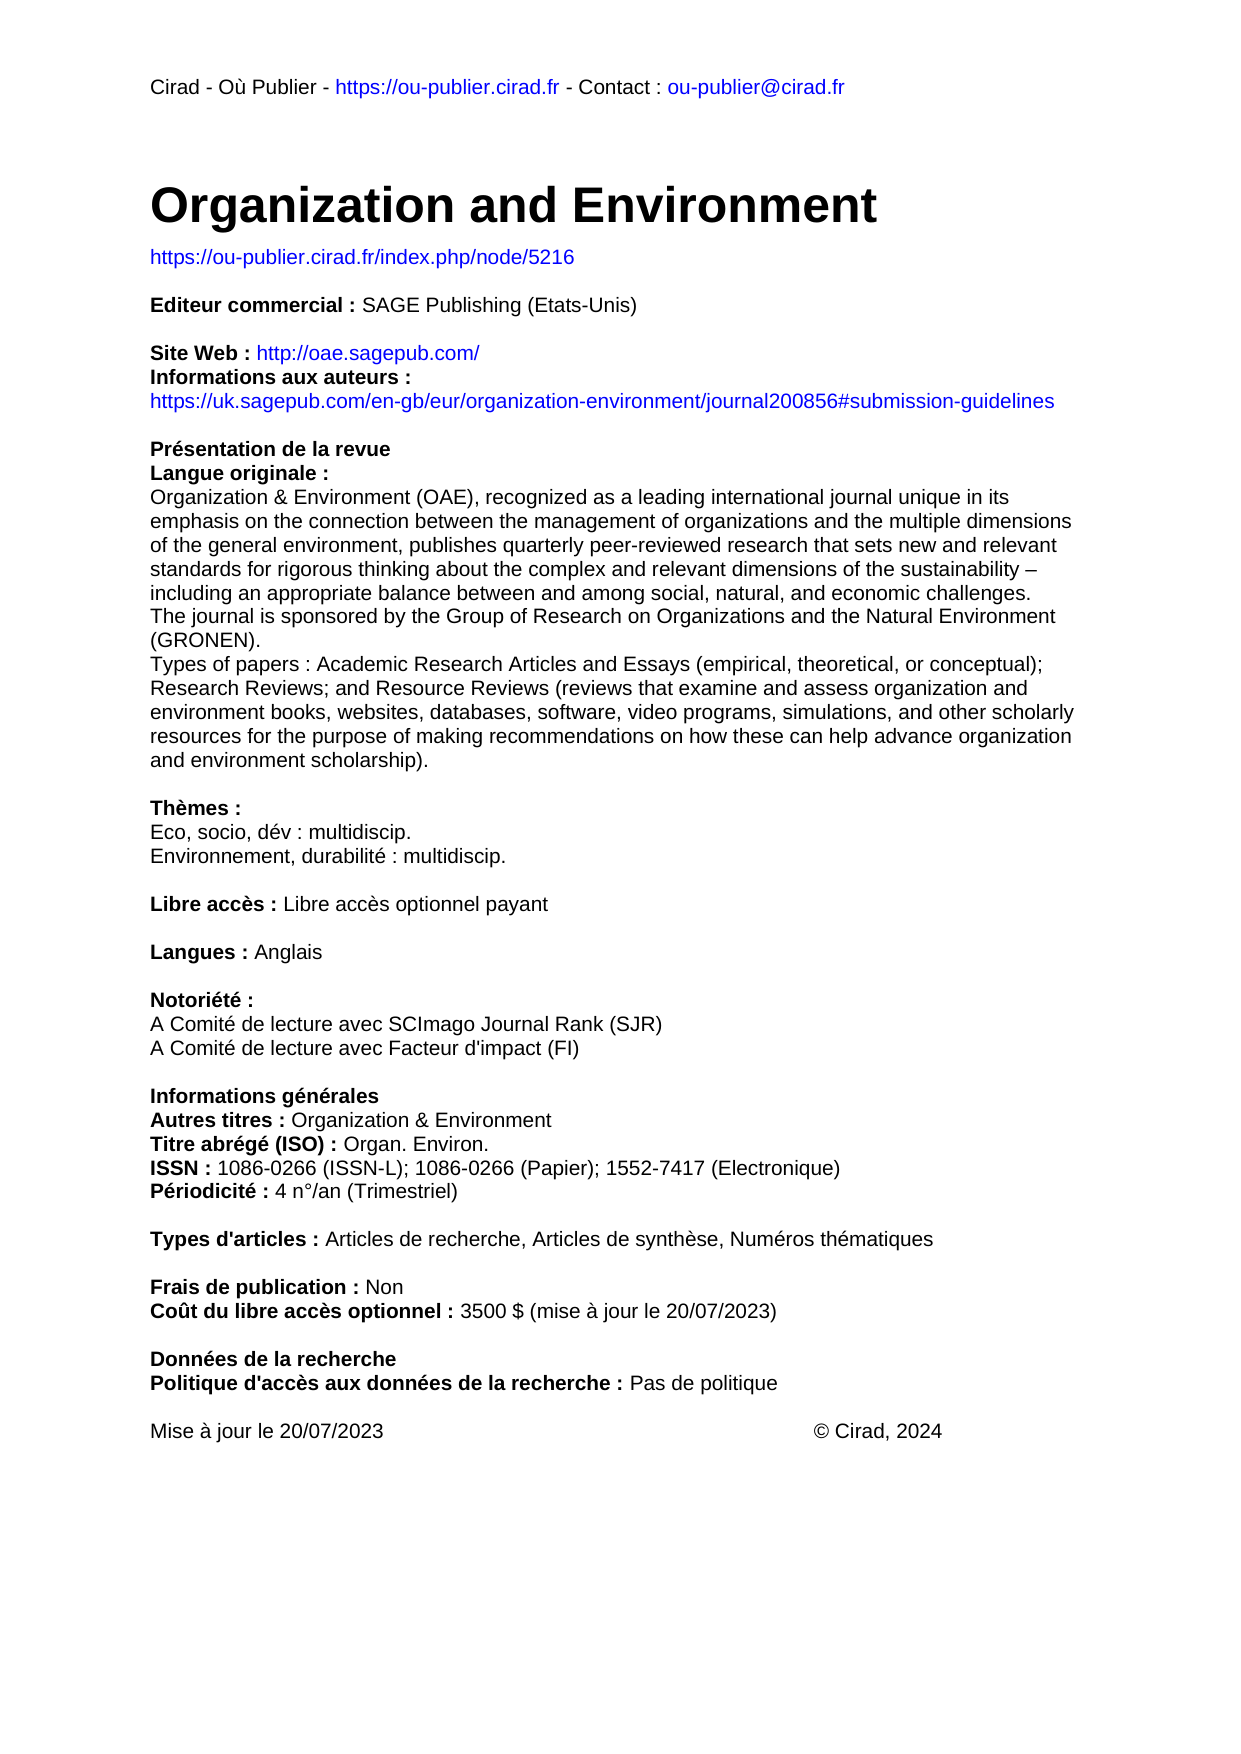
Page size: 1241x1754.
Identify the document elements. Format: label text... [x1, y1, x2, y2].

text https://ou-publier.cirad.fr/index.php/node/5216 [150, 245, 1090, 269]
text Editeur commercial : SAGE Publishing (Etats-Unis)Site Web : http://oae.sagepub.com/Informations aux auteurs : https://uk.sagepub.com/en-gb/eur/organization-environment/journal200856#submission-guidelinesPrésentation de la revueLangue originale : [150, 269, 1090, 484]
text Thèmes : Eco, socio, dév : multidiscip.Environnement, durabilité : multidiscip.Libre accès : Libre accès optionnel payantLangues : AnglaisNotoriété : A Comité de lecture avec SCImago Journal Rank (SJR)A Comité de lecture avec Facteur d'impact (FI)Informations généralesAutres titres : Organization & EnvironmentTitre abrégé (ISO) : Organ. Environ.ISSN : 1086-0266 (ISSN-L); 1086-0266 (Papier); 1552-7417 (Electronique)Périodicité : 4 n°/an (Trimestriel) [150, 796, 1090, 1203]
text Types d'articles : Articles de recherche, Articles de synthèse, Numéros thématiquesFrais de publication : NonCoût du libre accès optionnel : 3500 $ (mise à jour le 20/07/2023)Données de la recherchePolitique d'accès aux données de la recherche : Pas de politiqueMise à jour le 20/07/2023 © Cirad, 2024 [150, 1203, 1090, 1443]
text Organization & Environment (OAE), recognized as a leading international journal unique in its emphasis on the connection between the management of organizations and the multiple dimensions of the general environment, publishes quarterly peer-reviewed research that sets new and relevant standards for rigorous thinking about the complex and relevant dimensions of the sustainability – including an appropriate balance between and among social, natural, and economic challenges.The journal is sponsored by the Group of Research on Organizations and the Natural Environment (GRONEN).Types of papers : Academic Research Articles and Essays (empirical, theoretical, or conceptual); Research Reviews; and Resource Reviews (reviews that examine and assess organization and environment books, websites, databases, software, video programs, simulations, and other scholarly resources for the purpose of making recommendations on how these can help advance organization and environment scholarship). [150, 484, 1090, 772]
subtitle Organization and Environment [150, 175, 1090, 232]
